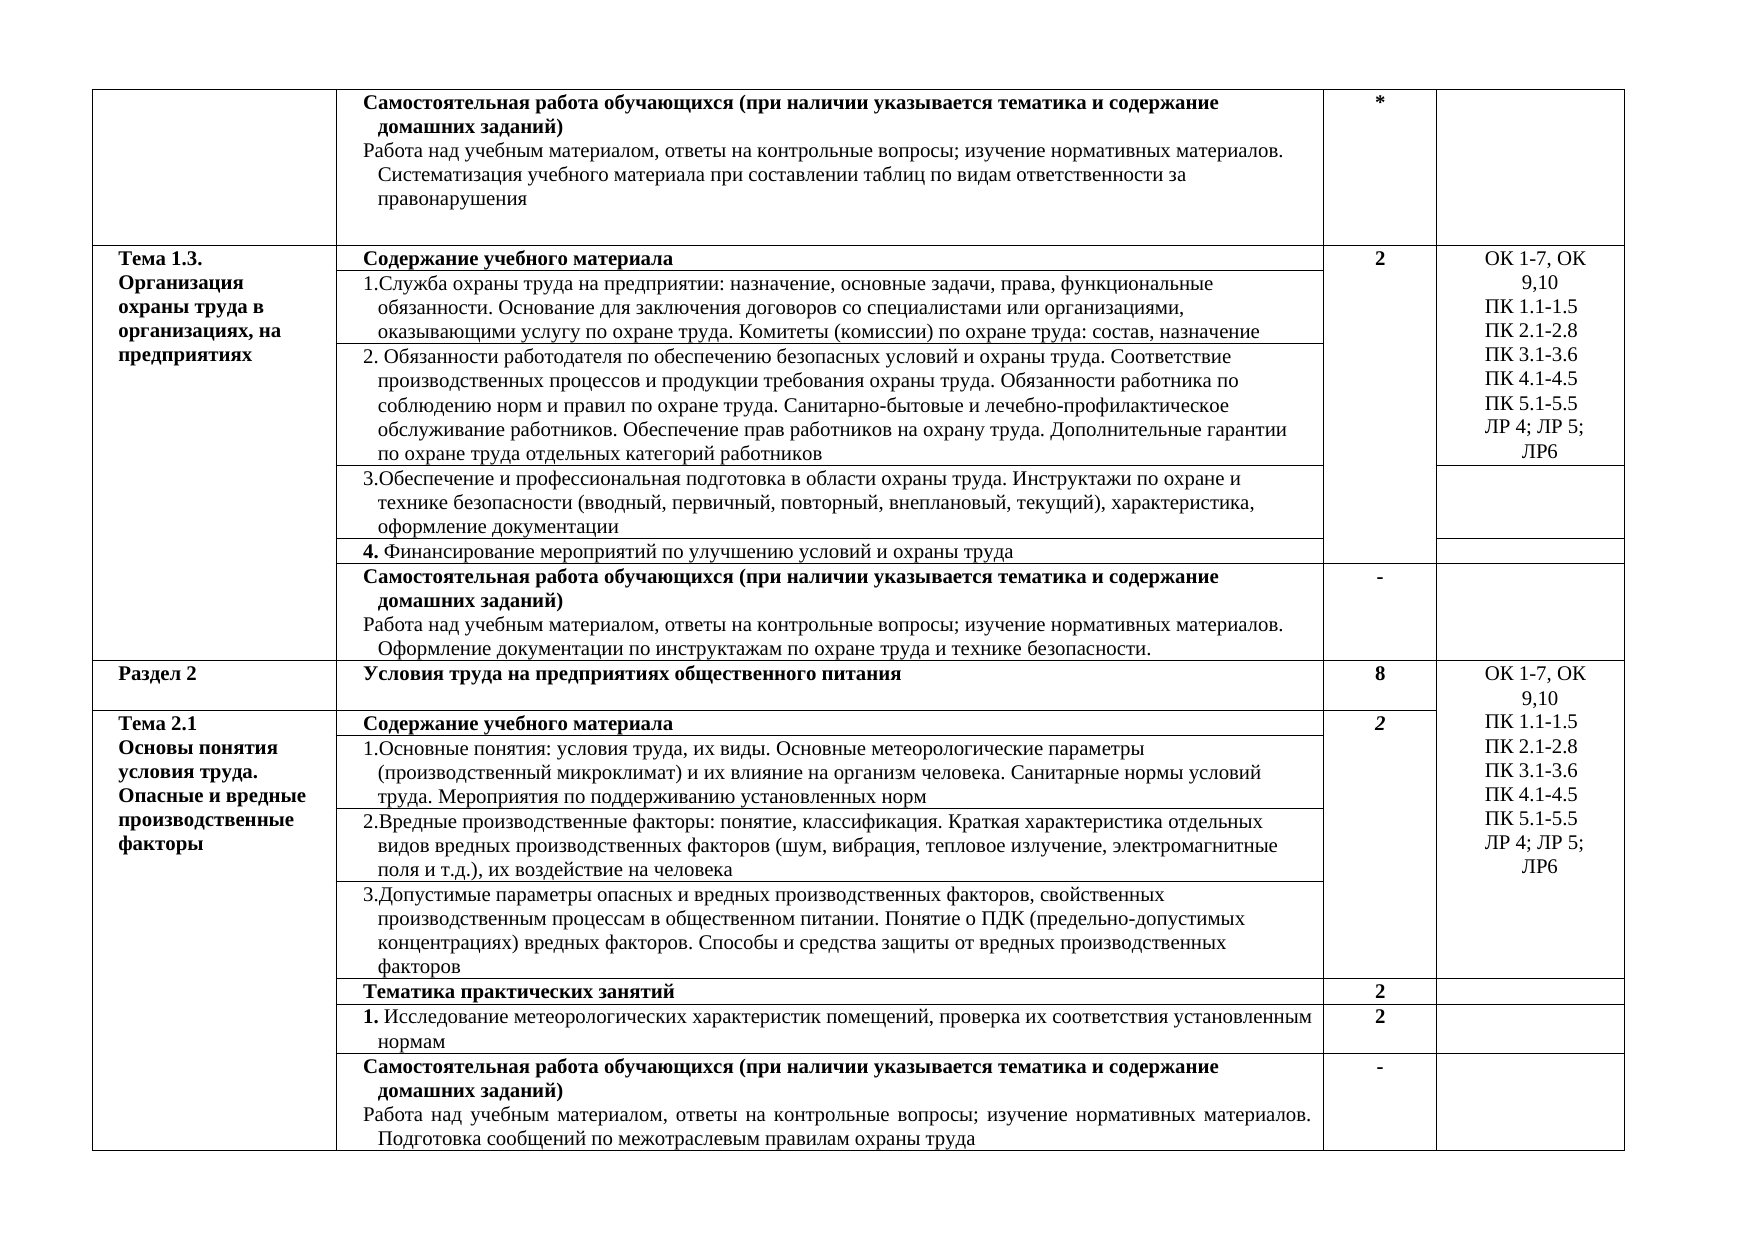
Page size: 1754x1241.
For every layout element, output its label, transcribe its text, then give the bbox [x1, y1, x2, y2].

table_cell 1.Основные понятия: условия труда, их виды. Основные метеорологические параметры (производственный микроклимат) и их влияние на организм человека. Санитарные нормы условий труда. Мероприятия по поддерживанию установленных норм [337, 736, 1323, 808]
table_cell 4. Финансирование мероприятий по улучшению условий и охраны труда [337, 539, 1323, 563]
table_cell Содержание учебного материала [337, 711, 1323, 734]
table_cell Раздел 2 [93, 661, 336, 709]
table_cell Самостоятельная работа обучающихся (при наличии указывается тематика и содержание домашних заданий) Работа над учебным материалом, ответы на контрольные вопросы; изучение нормативных материалов. Оформление документации по инструктажам по охране труда и технике безопасности. [337, 564, 1323, 660]
table_cell - [1324, 564, 1436, 660]
table_cell 2.Вредные производственные факторы: понятие, классификация. Краткая характеристика отдельных видов вредных производственных факторов (шум, вибрация, тепловое излучение, электромагнитные поля и т.д.), их воздействие на человека [337, 809, 1323, 881]
table_cell 2. Обязанности работодателя по обеспечению безопасных условий и охраны труда. Соответствие производственных процессов и продукции требования охраны труда. Обязанности работника по соблюдению норм и правил по охране труда. Санитарно-бытовые и лечебно-профилактическое обслуживание работников. Обеспечение прав работников на охрану труда. Дополнительные гарантии по охране труда отдельных категорий работников [337, 344, 1323, 465]
table_cell Самостоятельная работа обучающихся (при наличии указывается тематика и содержание домашних заданий) Работа над учебным материалом, ответы на контрольные вопросы; изучение нормативных материалов. Систематизация учебного материала при составлении таблиц по видам ответственности за правонарушения [337, 90, 1323, 245]
table_cell * [1324, 90, 1436, 245]
table_cell 3.Обеспечение и профессиональная подготовка в области охраны труда. Инструктажи по охране и технике безопасности (вводный, первичный, повторный, внеплановый, текущий), характеристика, оформление документации [337, 466, 1323, 538]
table_cell Тема 1.3. Организация охраны труда в организациях, на предприятиях [93, 246, 336, 660]
table_cell [1437, 1005, 1624, 1053]
table_cell 2 [1324, 1005, 1436, 1053]
table_cell 2 [1324, 246, 1436, 563]
table_cell 1. Исследование метеорологических характеристик помещений, проверка их соответствия установленным нормам [337, 1005, 1323, 1053]
table_cell Условия труда на предприятиях общественного питания [337, 661, 1323, 709]
table_cell [1437, 539, 1624, 563]
table_cell ОК 1-7, ОК 9,10 ПК 1.1-1.5 ПК 2.1-2.8 ПК 3.1-3.6 ПК 4.1-4.5 ПК 5.1-5.5 ЛР 4; ЛР 5; ЛР6 [1437, 661, 1624, 978]
table_cell 2 [1324, 979, 1436, 1003]
table_cell 2 [1324, 711, 1436, 978]
table_cell Тематика практических занятий [337, 979, 1323, 1003]
table_cell [1437, 979, 1624, 1003]
table_cell ОК 1-7, ОК 9,10 ПК 1.1-1.5 ПК 2.1-2.8 ПК 3.1-3.6 ПК 4.1-4.5 ПК 5.1-5.5 ЛР 4; ЛР 5; ЛР6 [1437, 246, 1624, 465]
table_cell Содержание учебного материала [337, 246, 1323, 270]
table_cell [1437, 466, 1624, 538]
table_cell Самостоятельная работа обучающихся (при наличии указывается тематика и содержание домашних заданий) Работа над учебным материалом, ответы на контрольные вопросы; изучение нормативных материалов. Подготовка сообщений по межотраслевым правилам охраны труда [337, 1054, 1323, 1150]
table_cell - [1324, 1054, 1436, 1150]
table_cell 1.Служба охраны труда на предприятии: назначение, основные задачи, права, функциональные обязанности. Основание для заключения договоров со специалистами или организациями, оказывающими услугу по охране труда. Комитеты (комиссии) по охране труда: состав, назначение [337, 271, 1323, 343]
table_cell 3.Допустимые параметры опасных и вредных производственных факторов, свойственных производственным процессам в общественном питании. Понятие о ПДК (предельно-допустимых концентрациях) вредных факторов. Способы и средства защиты от вредных производственных факторов [337, 882, 1323, 978]
table_cell 8 [1324, 661, 1436, 709]
table_cell [1437, 564, 1624, 660]
table_cell [1437, 1054, 1624, 1150]
table_cell Тема 2.1 Основы понятия условия труда. Опасные и вредные производственные факторы [93, 711, 336, 1150]
